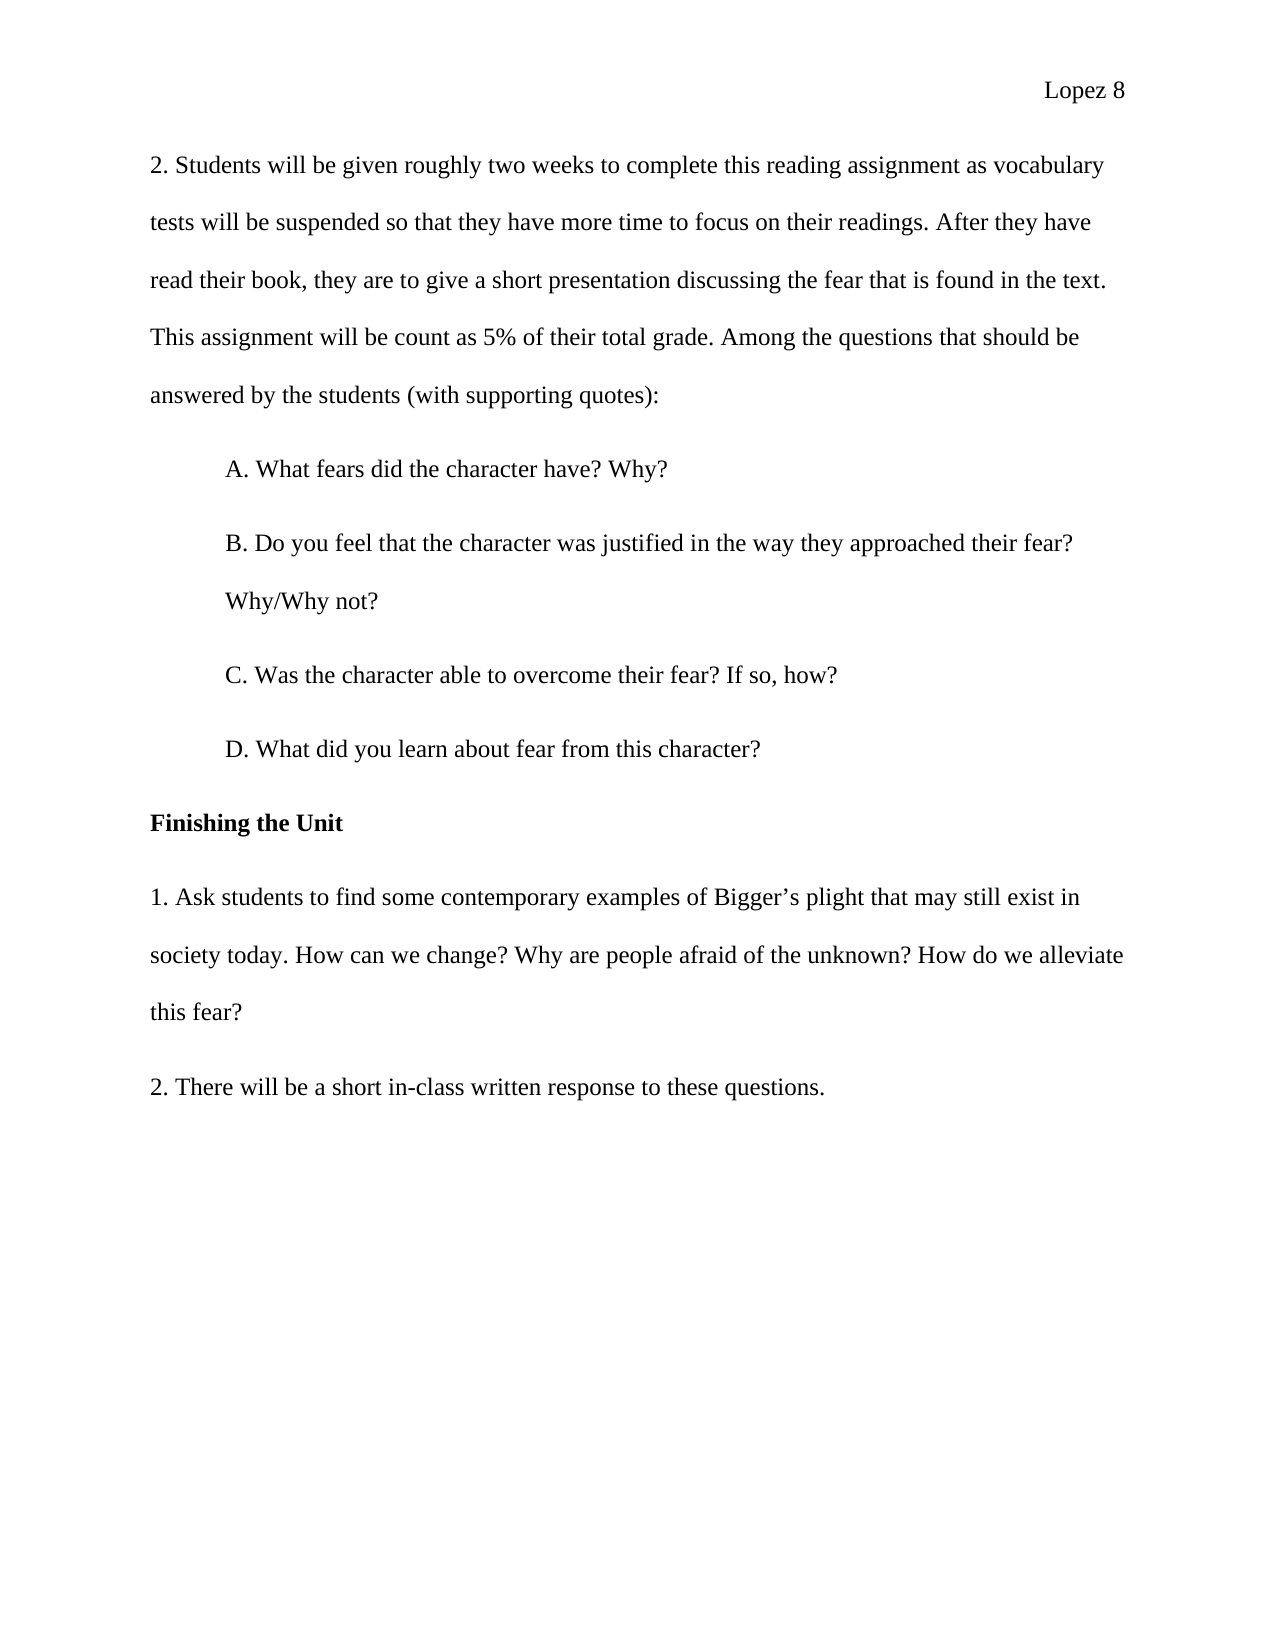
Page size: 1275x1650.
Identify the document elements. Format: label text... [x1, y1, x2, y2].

text 1. Ask students to find some contemporary examples of Bigger’s plight that may still exist in society today. How can we change? Why are people afraid of the unknown? How do we alleviate this fear? [150, 882, 1125, 1026]
text 2. There will be a short in-class written response to these questions. [150, 1072, 1125, 1100]
text B. Do you feel that the character was justified in the way they approached their fear? Why/Why not? [225, 528, 1125, 614]
text D. What did you learn about fear from this character? [225, 734, 1125, 763]
text 2. Students will be given roughly two weeks to complete this reading assignment as vocabulary tests will be suspended so that they have more time to focus on their readings. After they have read their book, they are to give a short presentation discussing the fear that is found in the text. This assignment will be count as 5% of their total grade. Among the questions that should be answered by the students (with supporting quotes): [150, 150, 1125, 409]
text C. Was the character able to overcome their fear? If so, how? [225, 660, 1125, 689]
text A. What fears did the character have? Why? [150, 454, 1125, 483]
text Finishing the Unit [150, 808, 1125, 837]
